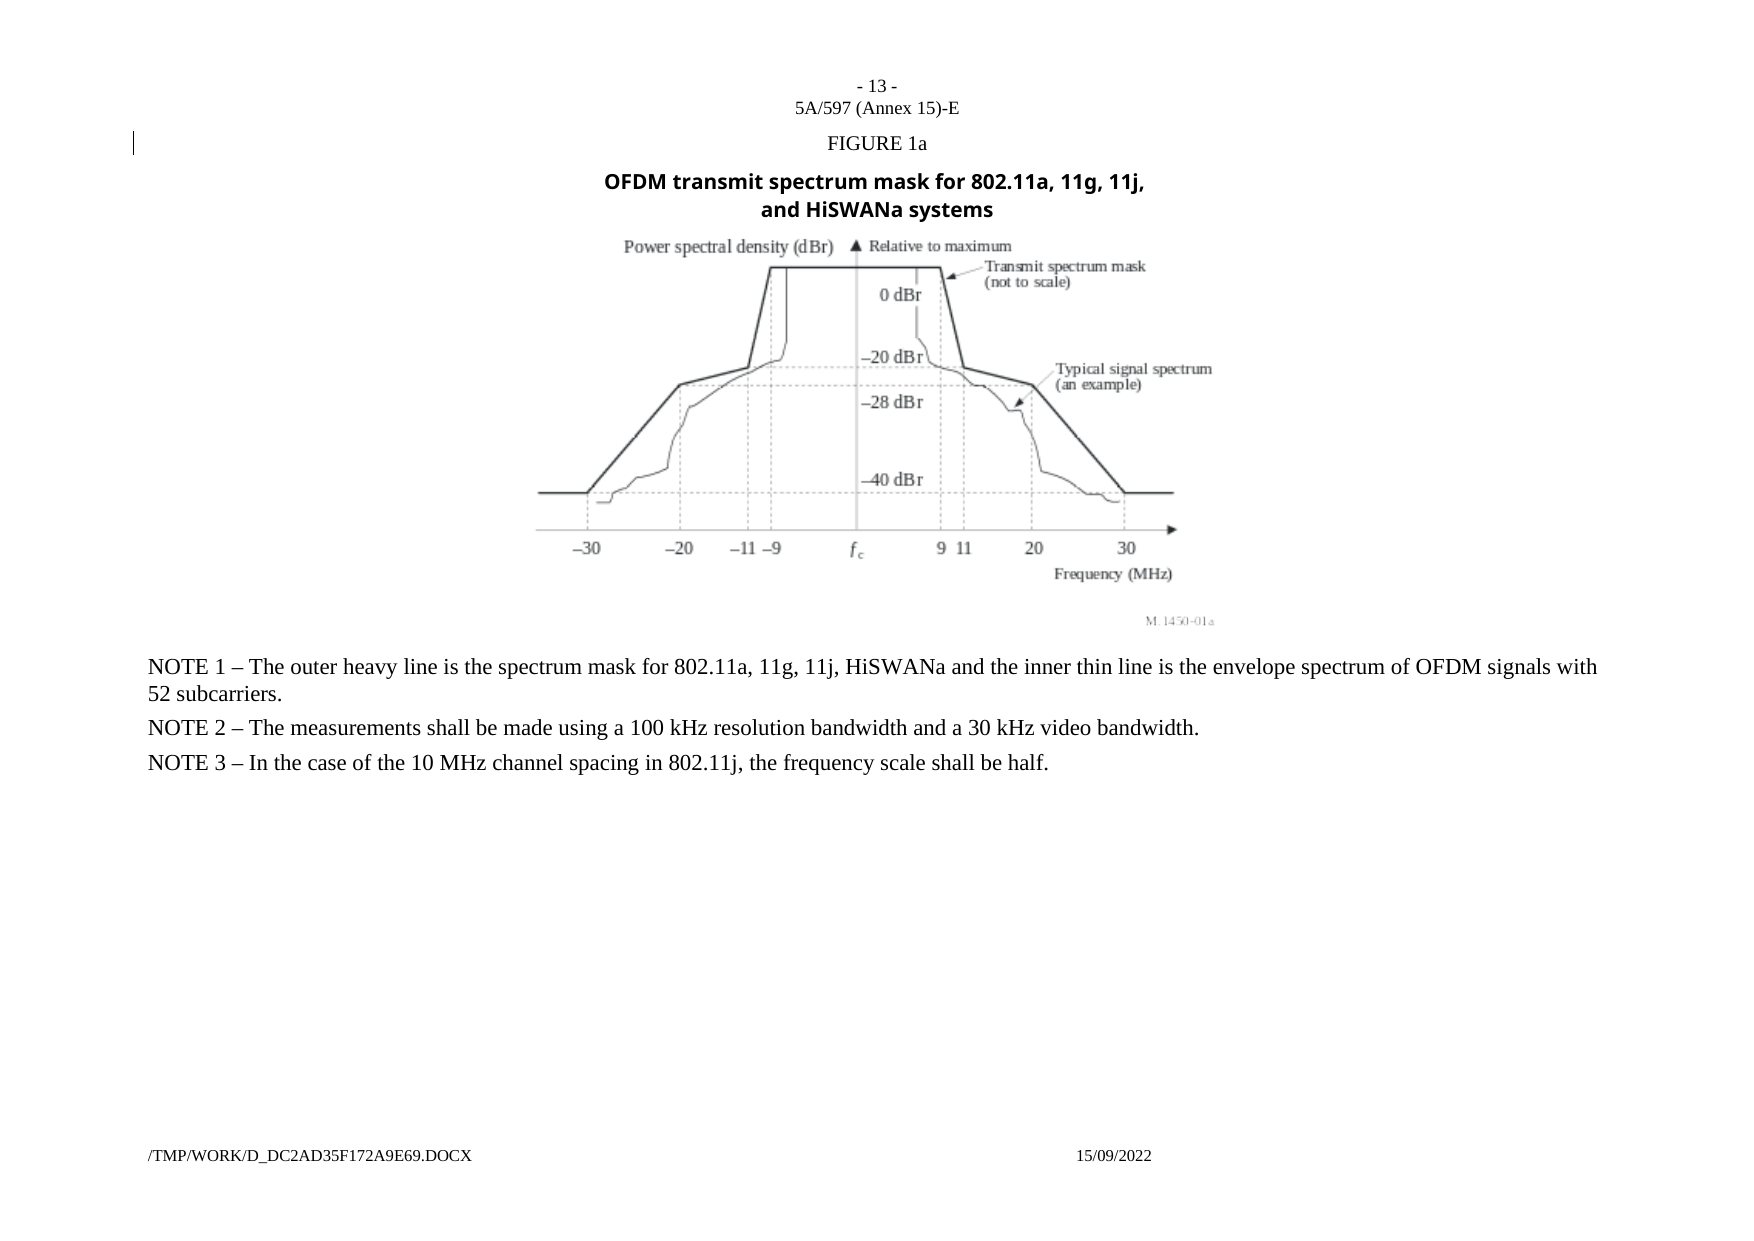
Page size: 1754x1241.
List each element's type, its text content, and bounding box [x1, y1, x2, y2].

text NOTE 2 – The measurements shall be made using a 100 kHz resolution bandwidth and a 30 kHz video bandwidth. [148, 714, 1606, 741]
title OFDM transmit spectrum mask for 802.11a, 11g, 11j, and HiSWANa systems [148, 167, 1606, 224]
text Figure 1a [148, 131, 1606, 155]
text NOTE 3 – In the case of the 10 MHz channel spacing in 802.11j, the frequency scale shall be half. [148, 749, 1606, 775]
text NOTE 1 – The outer heavy line is the spectrum mask for 802.11a, 11g, 11j, HiSWANa and the inner thin line is the envelope spectrum of OFDM signals with 52 subcarriers. [148, 653, 1606, 706]
